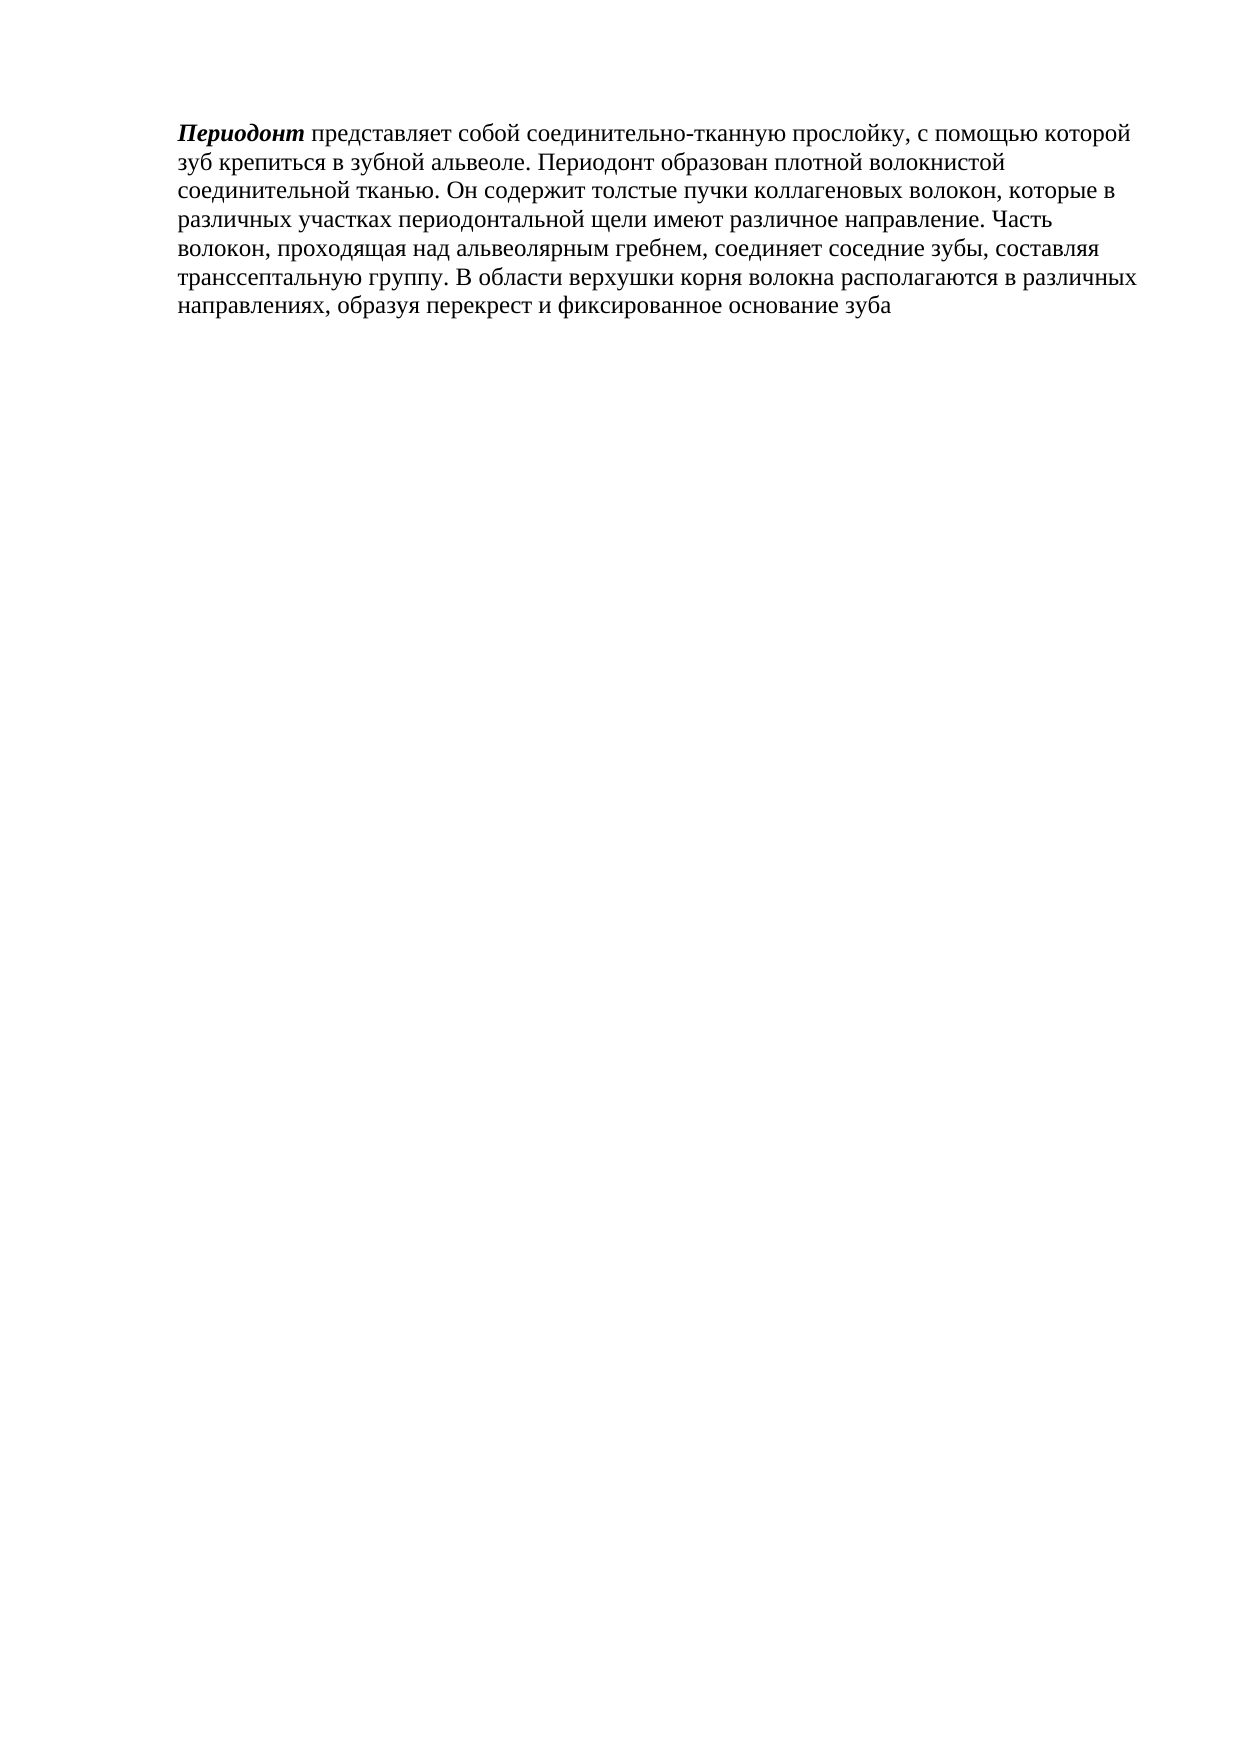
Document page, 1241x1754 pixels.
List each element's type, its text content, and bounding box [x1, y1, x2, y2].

text Периодонт представляет собой соединительно-тканную прослойку, с помощью которой зуб крепиться в зубной альвеоле. Периодонт образован плотной волокнистой соединительной тканью. Он содержит толстые пучки коллагеновых волокон, которые в различных участках периодонтальной щели имеют различное направление. Часть волокон, проходящая над альвеолярным гребнем, соединяет соседние зубы, составляя транссептальную группу. В области верхушки корня волокна располагаются в различных направлениях, образуя перекрест и фиксированное основание зуба [177, 118, 1152, 319]
